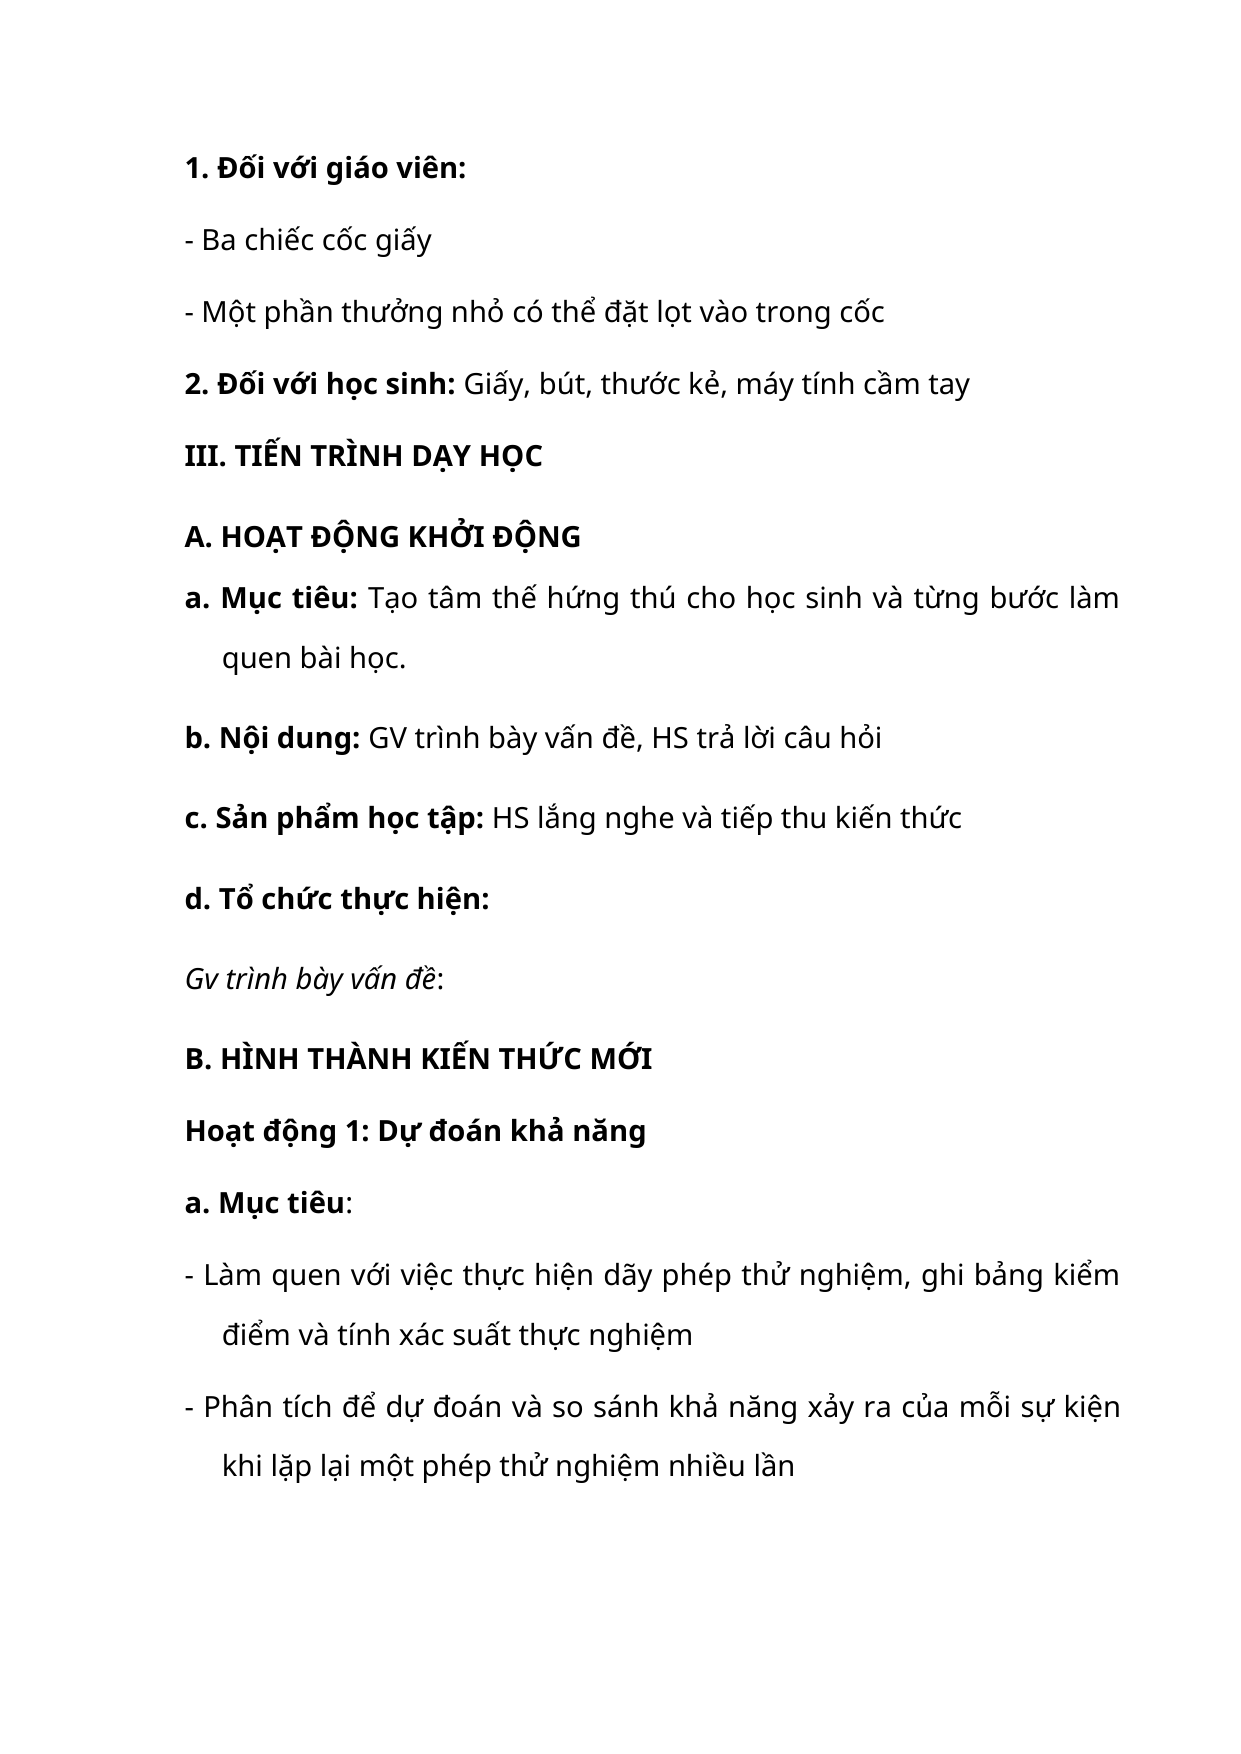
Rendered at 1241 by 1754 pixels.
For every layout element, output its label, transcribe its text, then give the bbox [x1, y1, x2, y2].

text c. Sản phẩm học tập: HS lắng nghe và tiếp thu kiến thức [184, 798, 1122, 837]
text III. TIẾN TRÌNH DẠY HỌC [184, 436, 1122, 475]
text - Làm quen với việc thực hiện dãy phép thử nghiệm, ghi bảng kiểm điểm và tính xác suất thực nghiệm [184, 1254, 1122, 1354]
text Gv trình bày vấn đề: [184, 958, 1122, 998]
text 1. Đối với giáo viên: [184, 148, 1122, 187]
text a. Mục tiêu: Tạo tâm thế hứng thú cho học sinh và từng bước làm quen bài học. [184, 577, 1122, 677]
text d. Tổ chức thực hiện: [184, 878, 1122, 918]
text Hoạt động 1: Dự đoán khả năng [184, 1111, 1122, 1150]
text 2. Đối với học sinh: Giấy, bút, thước kẻ, máy tính cầm tay [184, 364, 1122, 403]
text b. Nội dung: GV trình bày vấn đề, HS trả lời câu hỏi [184, 717, 1122, 757]
text - Một phần thưởng nhỏ có thể đặt lọt vào trong cốc [184, 292, 1122, 331]
text - Ba chiếc cốc giấy [184, 220, 1122, 259]
text A. HOẠT ĐỘNG KHỞI ĐỘNG [184, 516, 1122, 556]
text B. HÌNH THÀNH KIẾN THỨC MỚI [184, 1038, 1122, 1078]
text a. Mục tiêu: [184, 1182, 1122, 1222]
text - Phân tích để dự đoán và so sánh khả năng xảy ra của mỗi sự kiện khi lặp lại một phép thử nghiệm nhiều lần [184, 1386, 1122, 1485]
